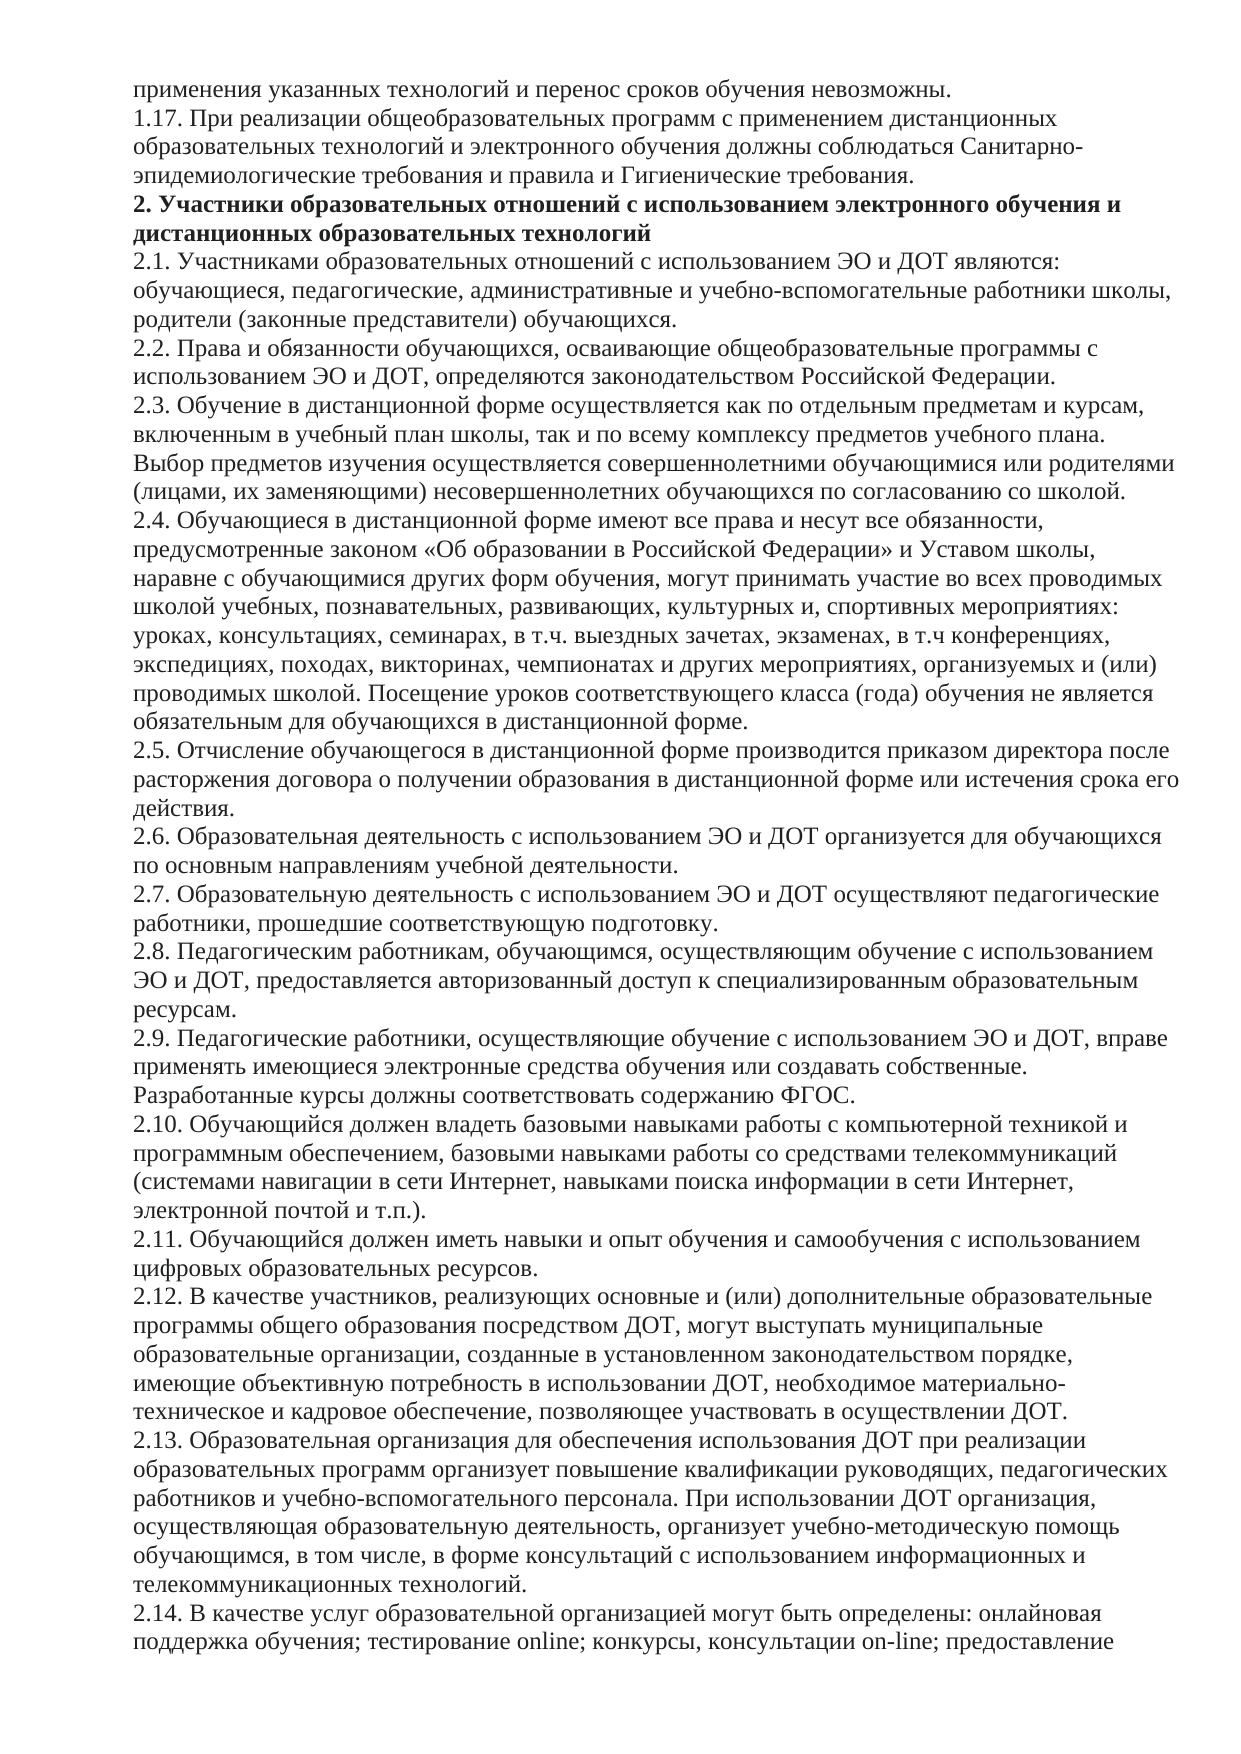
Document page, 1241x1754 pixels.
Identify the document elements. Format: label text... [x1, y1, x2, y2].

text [133, 74, 1181, 189]
text 2. Участники образовательных отношений с использованием электронного обучения и дистанционных образовательных технологий [133, 189, 1181, 246]
